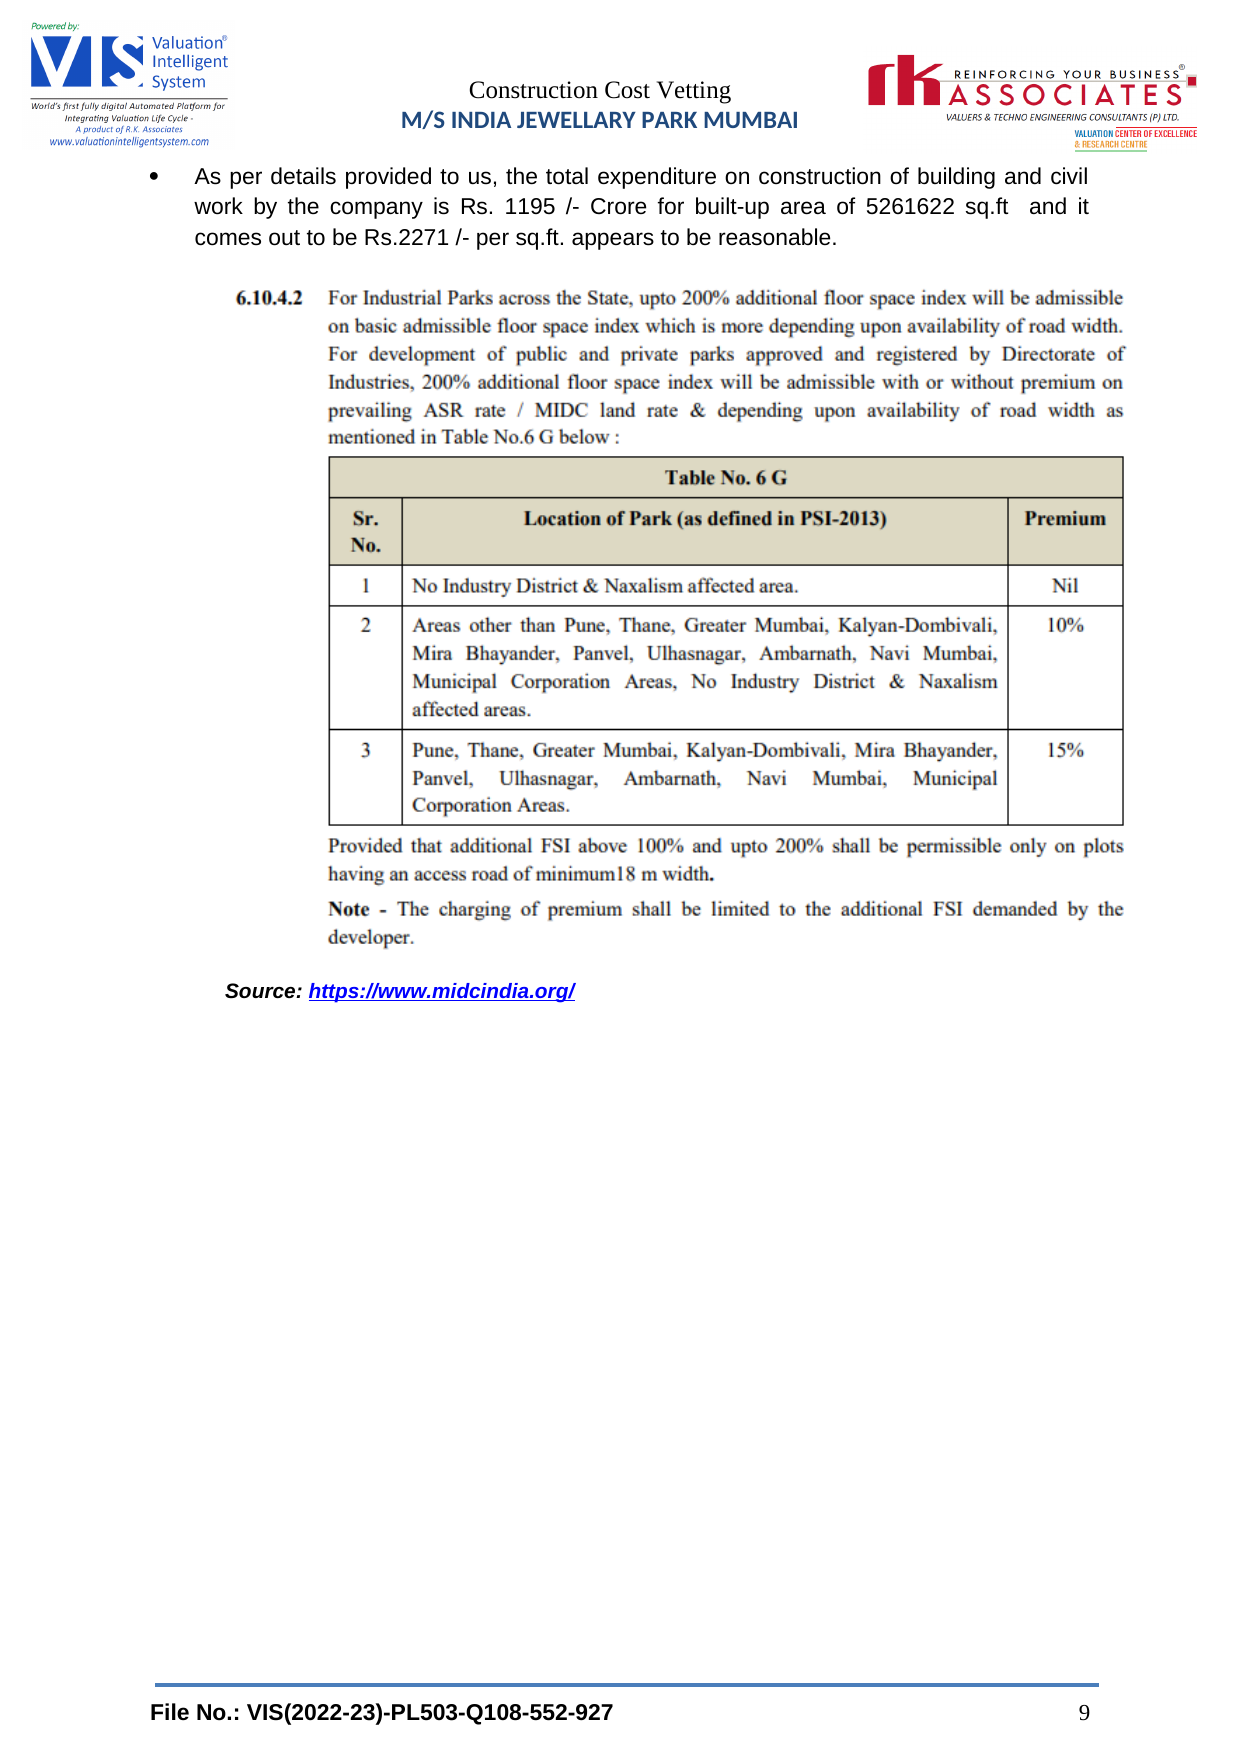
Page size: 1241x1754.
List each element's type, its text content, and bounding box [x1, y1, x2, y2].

list As per details provided to us, the total expenditure on construction of building and civil work by the company is Rs. 1195 /- Crore for built-up area of 5261622 sq.ft and it comes out to be Rs.2271 /- per sq.ft. appears to be reasonable. [150, 163, 1090, 250]
picture [21, 20, 235, 150]
picture [862, 46, 1197, 153]
list Source: https://www.midcindia.org/ [225, 979, 1090, 1003]
